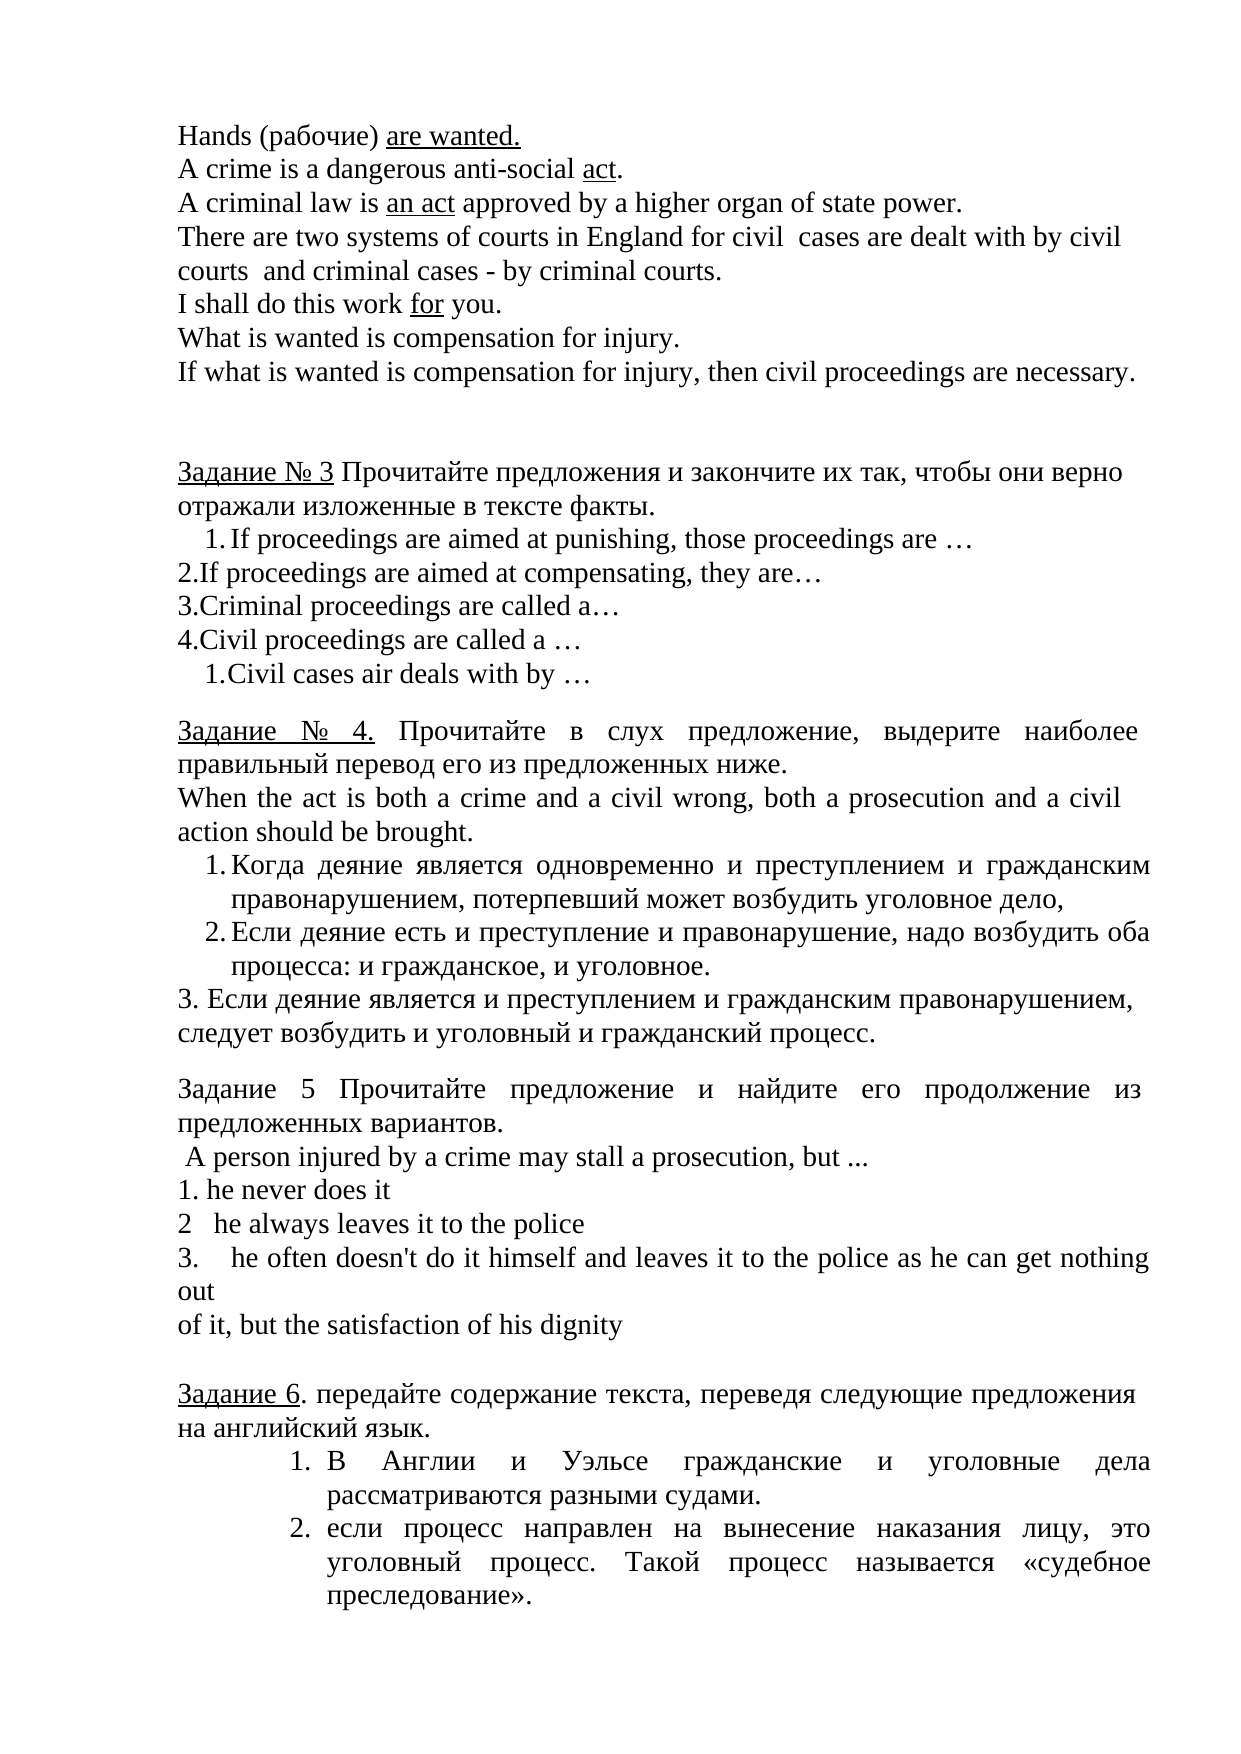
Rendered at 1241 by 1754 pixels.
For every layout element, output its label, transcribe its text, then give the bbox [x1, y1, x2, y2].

list If proceedings are aimed at punishing, those proceedings are … [204, 521, 1152, 555]
list если процесс направлен на вынесение наказания лицу, это уголовный процесс. Такой процесс называется «судебное преследование». [289, 1510, 1152, 1611]
text 3. he often doesn't do it himself and leaves it to the police as he can get nothing out of it, but the satisfaction of his dignity [177, 1240, 1152, 1340]
list Если деяние есть и преступление и правонарушение, надо возбудить оба процесса: и гражданское, и уголовное. [204, 914, 1152, 982]
text Задание № 3 Прочитайте предложения и закончите их так, чтобы они верно [177, 454, 1152, 488]
text I shall do this work for you. [177, 286, 1152, 320]
text 3. Если деяние является и преступлением и гражданским правонарушением, следует возбудить и уголовный и гражданский процесс. [177, 982, 1135, 1049]
text 2 he always leaves it to the police [177, 1206, 1152, 1239]
text Задание 5 Прочитайте предложение и найдите его продолжение из предложенных вариантов. [177, 1072, 1142, 1139]
text Задание № 4. Прочитайте в слух предложение, выдерите наиболее правильный перевод его из предложенных ниже. [177, 713, 1139, 780]
text A criminal law is an act approved by a higher organ of state power. [177, 186, 1152, 219]
text 1. he never does it [177, 1172, 1152, 1206]
text Задание 6. передайте содержание текста, переведя следующие предложения на английский язык. [177, 1376, 1137, 1443]
text 2.If proceedings are aimed at compensating, they are… [177, 555, 1152, 588]
list Когда деяние является одновременно и преступлением и гражданским правонарушением, потерпевший может возбудить уголовное дело, [204, 847, 1152, 914]
text отражали изложенные в тексте факты. [177, 488, 1152, 521]
text A crime is a dangerous anti-social act. [177, 152, 1152, 185]
text When the act is both a crime and a civil wrong, both a prosecution and a civil action should be brought. [177, 780, 1123, 847]
text There are two systems of courts in England for civil cases are dealt with by civil [177, 219, 1152, 253]
list В Англии и Уэльсе гражданские и уголовные дела рассматриваются разными судами. [289, 1443, 1152, 1510]
text What is wanted is compensation for injury. [177, 320, 1152, 353]
text 3.Criminal proceedings are called a… [177, 588, 1152, 622]
list Civil cases air deals with by … [204, 656, 1152, 689]
text A person injured by a crime may stall a prosecution, but ... [177, 1139, 1152, 1172]
text courts and criminal cases - by criminal courts. [177, 253, 1152, 286]
text 4.Civil proceedings are called a … [177, 622, 1152, 656]
text If what is wanted is compensation for injury, then civil proceedings are necessary. [177, 354, 1152, 387]
text Hands (рабочие) are wanted. [177, 118, 1152, 152]
